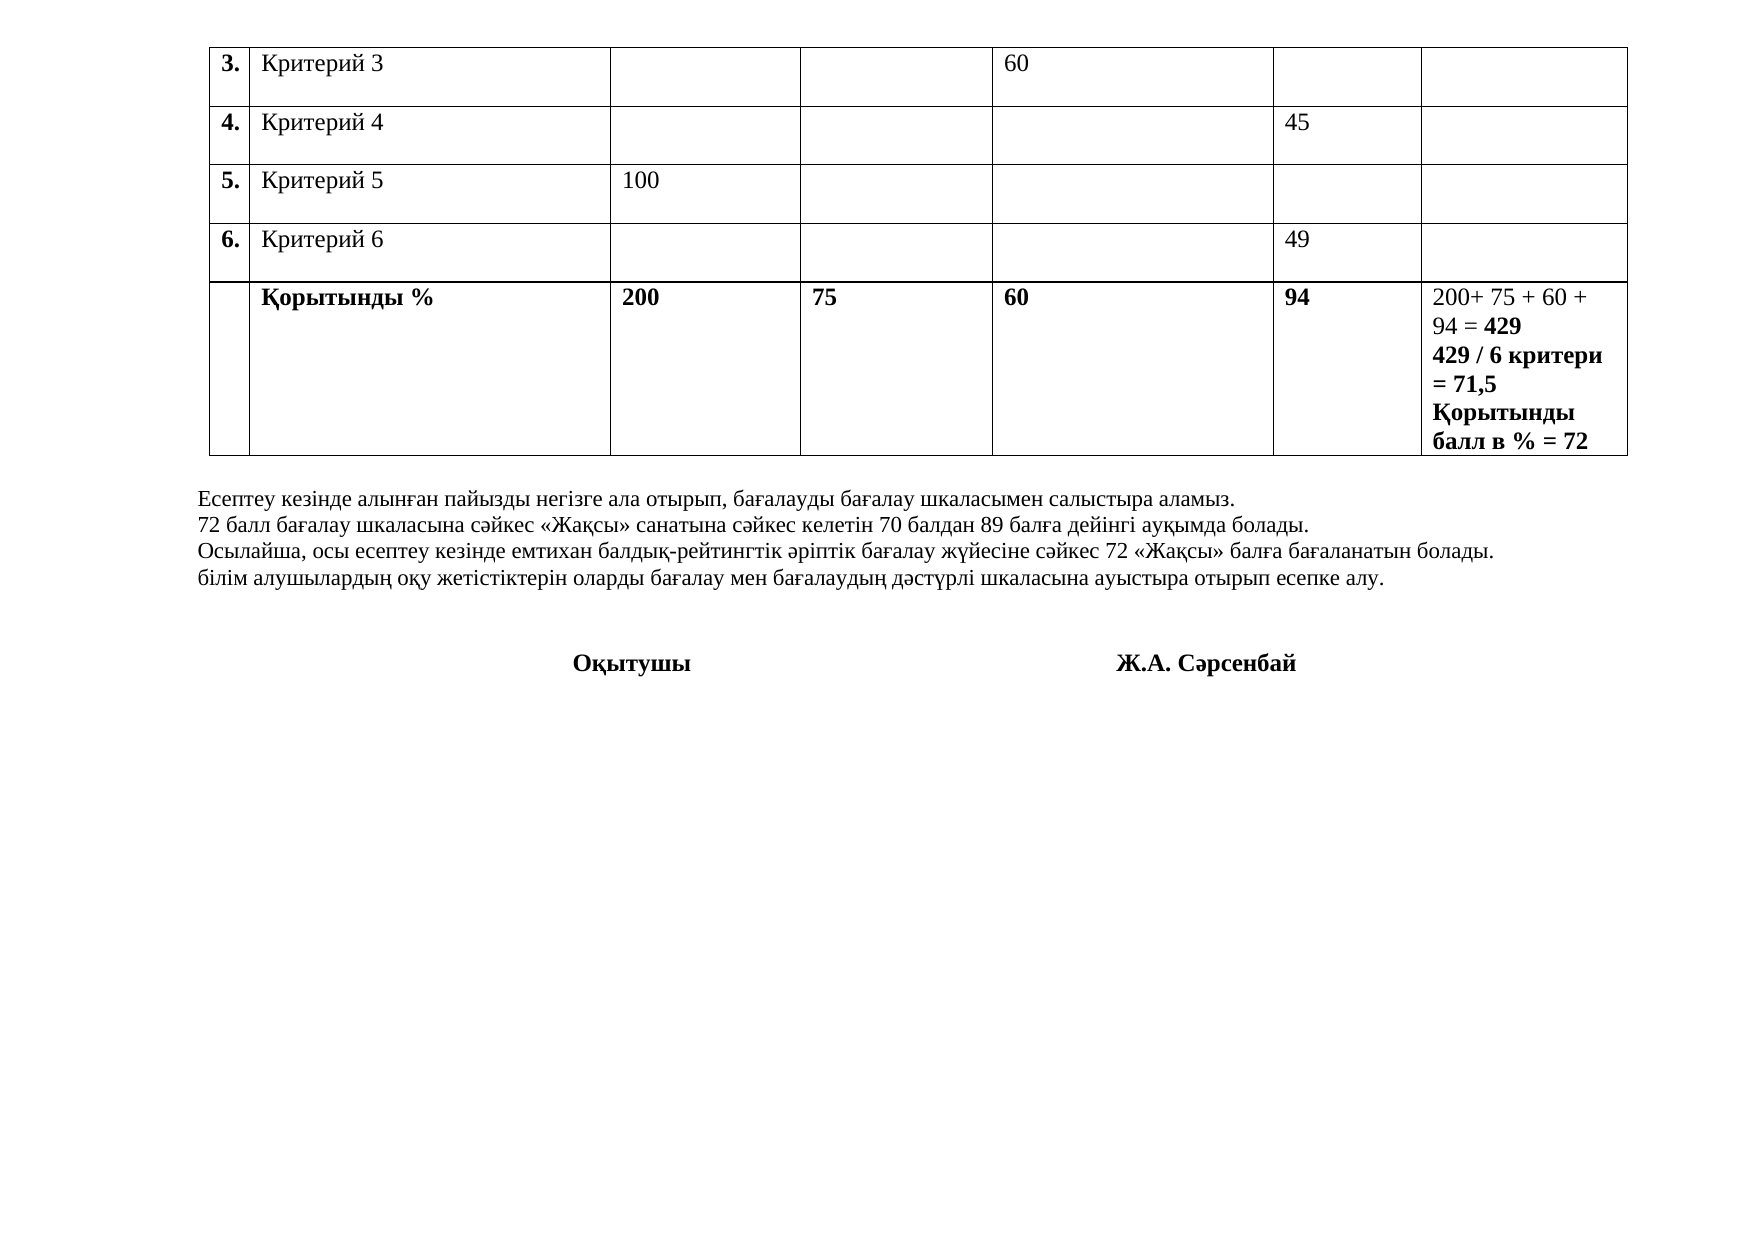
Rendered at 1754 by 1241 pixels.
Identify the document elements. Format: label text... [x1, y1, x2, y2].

table_cell [1422, 48, 1627, 106]
text Оқытушы Ж.А. Сәрсенбай [497, 648, 1707, 676]
table_cell [1274, 48, 1421, 106]
table_cell [801, 224, 992, 281]
table_cell Критерий 5 [250, 165, 610, 223]
table_cell [1274, 165, 1421, 223]
table_cell [993, 224, 1273, 281]
table_cell Критерий 4 [250, 107, 610, 164]
text Осылайша, осы есептеу кезінде емтихан балдық-рейтингтік әріптік бағалау жүйесіне сәйкес 72 «Жақсы» балға бағаланатын болады. [122, 537, 1707, 564]
table_cell 49 [1274, 224, 1421, 281]
table_cell 60 [993, 48, 1273, 106]
table_cell [993, 107, 1273, 164]
table_cell [210, 165, 249, 223]
table_cell [1422, 107, 1627, 164]
table_cell 45 [1274, 107, 1421, 164]
table_cell [801, 48, 992, 106]
table_cell Критерий 3 [250, 48, 610, 106]
table_cell 100 [611, 165, 800, 223]
table_cell 60 [993, 283, 1273, 455]
table_cell 94 [1274, 283, 1421, 455]
table_cell [1422, 224, 1627, 281]
table_cell [210, 48, 249, 106]
table_cell [210, 107, 249, 164]
table_cell [1422, 165, 1627, 223]
table_cell Қорытынды % [250, 283, 610, 455]
table_cell 200 [611, 283, 800, 455]
table_cell [210, 283, 249, 455]
text білім алушылардың оқу жетістіктерін оларды бағалау мен бағалаудың дәстүрлі шкаласына ауыстыра отырып есепке алу. [122, 564, 1707, 590]
table_cell 75 [801, 283, 992, 455]
table_cell [993, 165, 1273, 223]
text 72 балл бағалау шкаласына сәйкес «Жақсы» санатына сәйкес келетін 70 балдан 89 балға дейінгі ауқымда болады. [122, 511, 1707, 537]
table_cell Критерий 6 [250, 224, 610, 281]
table_cell [801, 107, 992, 164]
table_cell [611, 107, 800, 164]
table_cell [611, 48, 800, 106]
table_cell [801, 165, 992, 223]
table_cell 200+ 75 + 60 + 94 = 429 429 / 6 критери = 71,5 Қорытынды балл в % = 72 [1422, 283, 1627, 455]
table_cell [210, 224, 249, 281]
table_cell [611, 224, 800, 281]
text Есептеу кезінде алынған пайызды негізге ала отырып, бағалауды бағалау шкаласымен салыстыра аламыз. [122, 485, 1707, 511]
